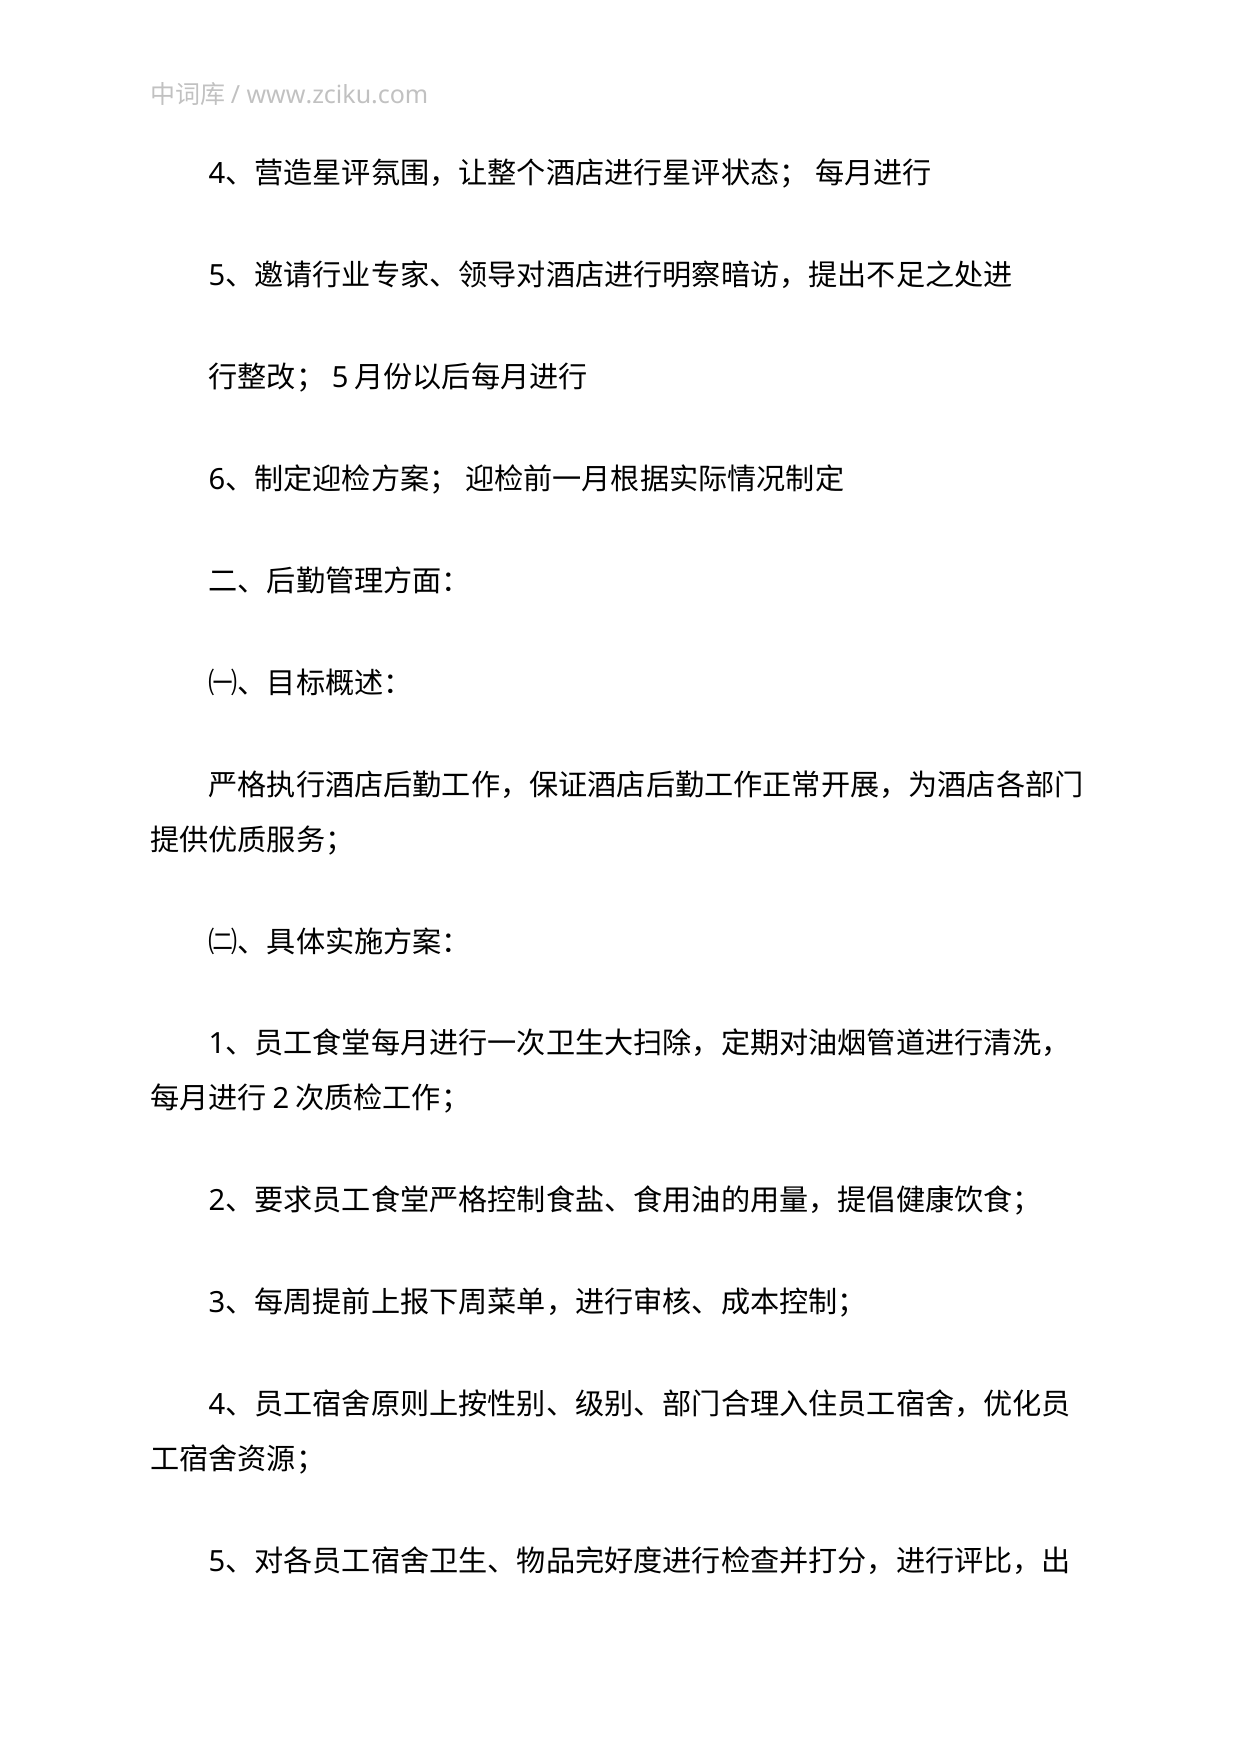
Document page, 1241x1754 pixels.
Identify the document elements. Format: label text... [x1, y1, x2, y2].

text ㈡、具体实施方案： [150, 918, 1090, 960]
text ㈠、目标概述： [150, 660, 1090, 702]
text 行整改； 5月份以后每月进行 [150, 354, 1090, 396]
text 3、每周提前上报下周菜单，进行审核、成本控制； [150, 1279, 1090, 1321]
text 4、员工宿舍原则上按性别、级别、部门合理入住员工宿舍，优化员工宿舍资源； [150, 1381, 1090, 1478]
text 严格执行酒店后勤工作，保证酒店后勤工作正常开展，为酒店各部门提供优质服务； [150, 761, 1090, 859]
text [150, 1538, 1090, 1580]
text 4、营造星评氛围，让整个酒店进行星评状态； 每月进行 [150, 150, 1090, 192]
text 5、邀请行业专家、领导对酒店进行明察暗访，提出不足之处进 [150, 252, 1090, 294]
text 二、后勤管理方面： [150, 558, 1090, 600]
text 1、员工食堂每月进行一次卫生大扫除，定期对油烟管道进行清洗，每月进行2次质检工作； [150, 1020, 1090, 1117]
text 2、要求员工食堂严格控制食盐、食用油的用量，提倡健康饮食； [150, 1177, 1090, 1219]
text 6、制定迎检方案； 迎检前一月根据实际情况制定 [150, 456, 1090, 498]
